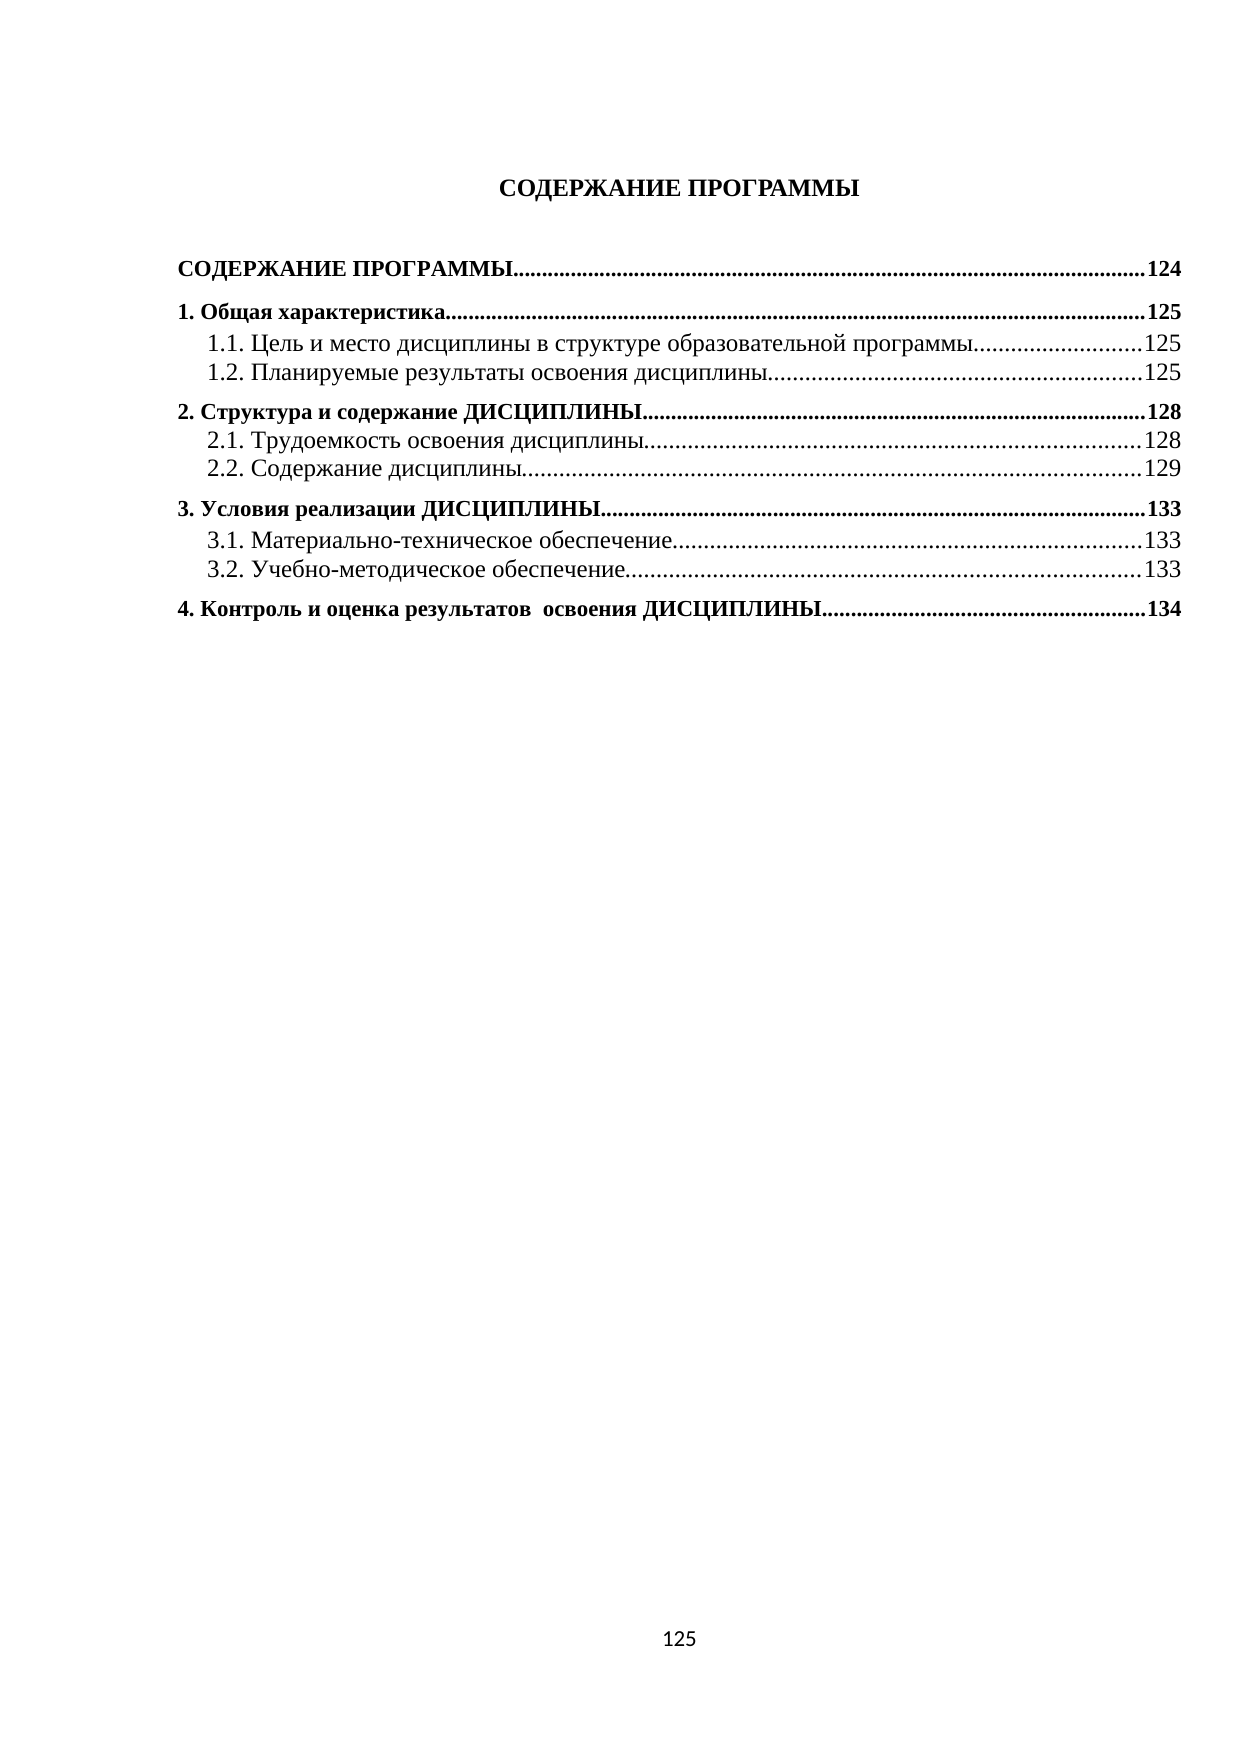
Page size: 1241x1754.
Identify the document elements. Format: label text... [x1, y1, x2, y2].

text 1. Общая характеристика 125 [177, 298, 1181, 324]
text 4. Контроль и оценка результатов освоения ДИСЦИПЛИНЫ 134 [177, 595, 1181, 621]
text СОДЕРЖАНИЕ ПРОГРАММЫ 124 [177, 256, 1181, 282]
text 2. Структура и содержание ДИСЦИПЛИНЫ 128 [177, 398, 1181, 425]
text 2.2. Содержание дисциплины 129 [177, 453, 1181, 482]
text 3.2. Учебно-методическое обеспечение 133 [177, 554, 1181, 582]
text 3. Условия реализации ДИСЦИПЛИНЫ 133 [177, 495, 1181, 521]
text 3.1. Материально-техническое обеспечение 133 [177, 525, 1181, 554]
text 1.1. Цель и место дисциплины в структуре образовательной программы 125 [177, 328, 1181, 357]
text СОДЕРЖАНИЕ ПРОГРАММЫ [177, 173, 1181, 202]
text 1.2. Планируемые результаты освоения дисциплины 125 [177, 357, 1181, 386]
text 2.1. Трудоемкость освоения дисциплины 128 [177, 425, 1181, 453]
